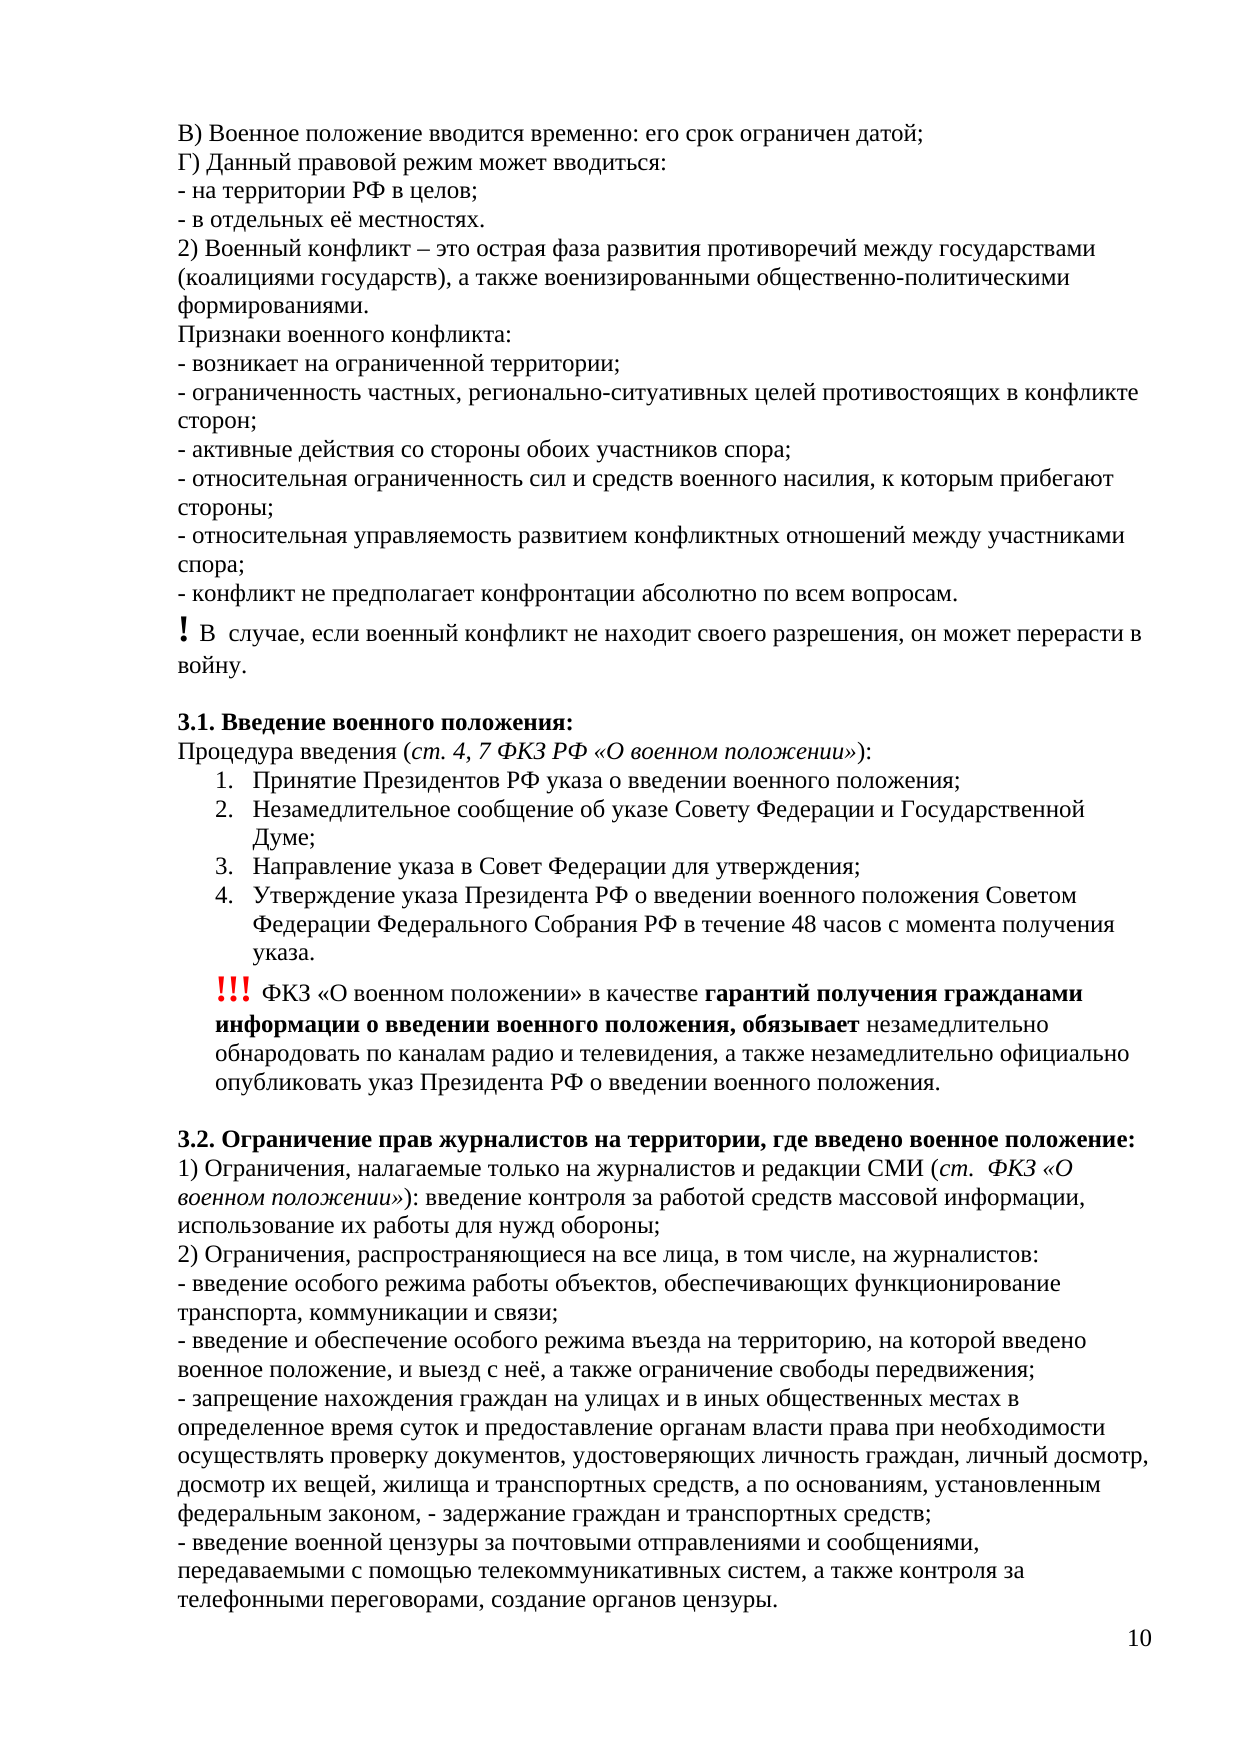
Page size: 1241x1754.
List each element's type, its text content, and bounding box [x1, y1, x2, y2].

list Утверждение указа Президента РФ о введении военного положения Советом Федерации Федерального Собрания РФ в течение 48 часов с момента получения указа. [215, 880, 1152, 966]
text - относительная управляемость развитием конфликтных отношений между участниками спора; [177, 521, 1152, 578]
text - возникает на ограниченной территории; [177, 348, 1152, 377]
text - в отдельных её местностях. [177, 204, 1152, 233]
text 3.2. Ограничение прав журналистов на территории, где введено военное положение: [177, 1124, 1152, 1153]
text В) Военное положение вводится временно: его срок ограничен датой; [177, 118, 1152, 147]
text - активные действия со стороны обоих участников спора; [177, 434, 1152, 463]
text - относительная ограниченность сил и средств военного насилия, к которым прибегают стороны; [177, 463, 1152, 521]
text - введение и обеспечение особого режима въезда на территорию, на которой введено военное положение, и выезд с неё, а также ограничение свободы передвижения; [177, 1326, 1152, 1383]
text Процедура введения (ст. 4, 7 ФКЗ РФ «О военном положении»): [177, 736, 1152, 765]
text 3.1. Введение военного положения: [177, 707, 1152, 736]
text - запрещение нахождения граждан на улицах и в иных общественных местах в определенное время суток и предоставление органам власти права при необходимости осуществлять проверку документов, удостоверяющих личность граждан, личный досмотр, досмотр их вещей, жилища и транспортных средств, а по основаниям, установленным федеральным законом, - задержание граждан и транспортных средств; [177, 1383, 1152, 1527]
list Направление указа в Совет Федерации для утверждения; [215, 851, 1152, 880]
text 1) Ограничения, налагаемые только на журналистов и редакции СМИ (ст. ФКЗ «О военном положении»): введение контроля за работой средств массовой информации, использование их работы для нужд обороны; [177, 1153, 1152, 1239]
list Принятие Президентов РФ указа о введении военного положения; [215, 765, 1152, 794]
text - на территории РФ в целов; [177, 176, 1152, 204]
text Признаки военного конфликта: [177, 319, 1152, 348]
text - введение военной цензуры за почтовыми отправлениями и сообщениями, передаваемыми с помощью телекоммуникативных систем, а также контроля за телефонными переговорами, создание органов цензуры. [177, 1527, 1152, 1613]
text ! В случае, если военный конфликт не находит своего разрешения, он может перерасти в войну. [177, 607, 1152, 679]
text - ограниченность частных, регионально-ситуативных целей противостоящих в конфликте сторон; [177, 377, 1152, 434]
text !!! ФКЗ «О военном положении» в качестве гарантий получения гражданами информации о введении военного положения, обязывает незамедлительно обнародовать по каналам радио и телевидения, а также незамедлительно официально опубликовать указ Президента РФ о введении военного положения. [215, 966, 1152, 1096]
text - введение особого режима работы объектов, обеспечивающих функционирование транспорта, коммуникации и связи; [177, 1268, 1152, 1326]
list Незамедлительное сообщение об указе Совету Федерации и Государственной Думе; [215, 794, 1152, 851]
text - конфликт не предполагает конфронтации абсолютно по всем вопросам. [177, 578, 1152, 607]
text 2) Военный конфликт – это острая фаза развития противоречий между государствами (коалициями государств), а также военизированными общественно-политическими формированиями. [177, 233, 1152, 319]
text Г) Данный правовой режим может вводиться: [177, 147, 1152, 176]
text 2) Ограничения, распространяющиеся на все лица, в том числе, на журналистов: [177, 1239, 1152, 1268]
